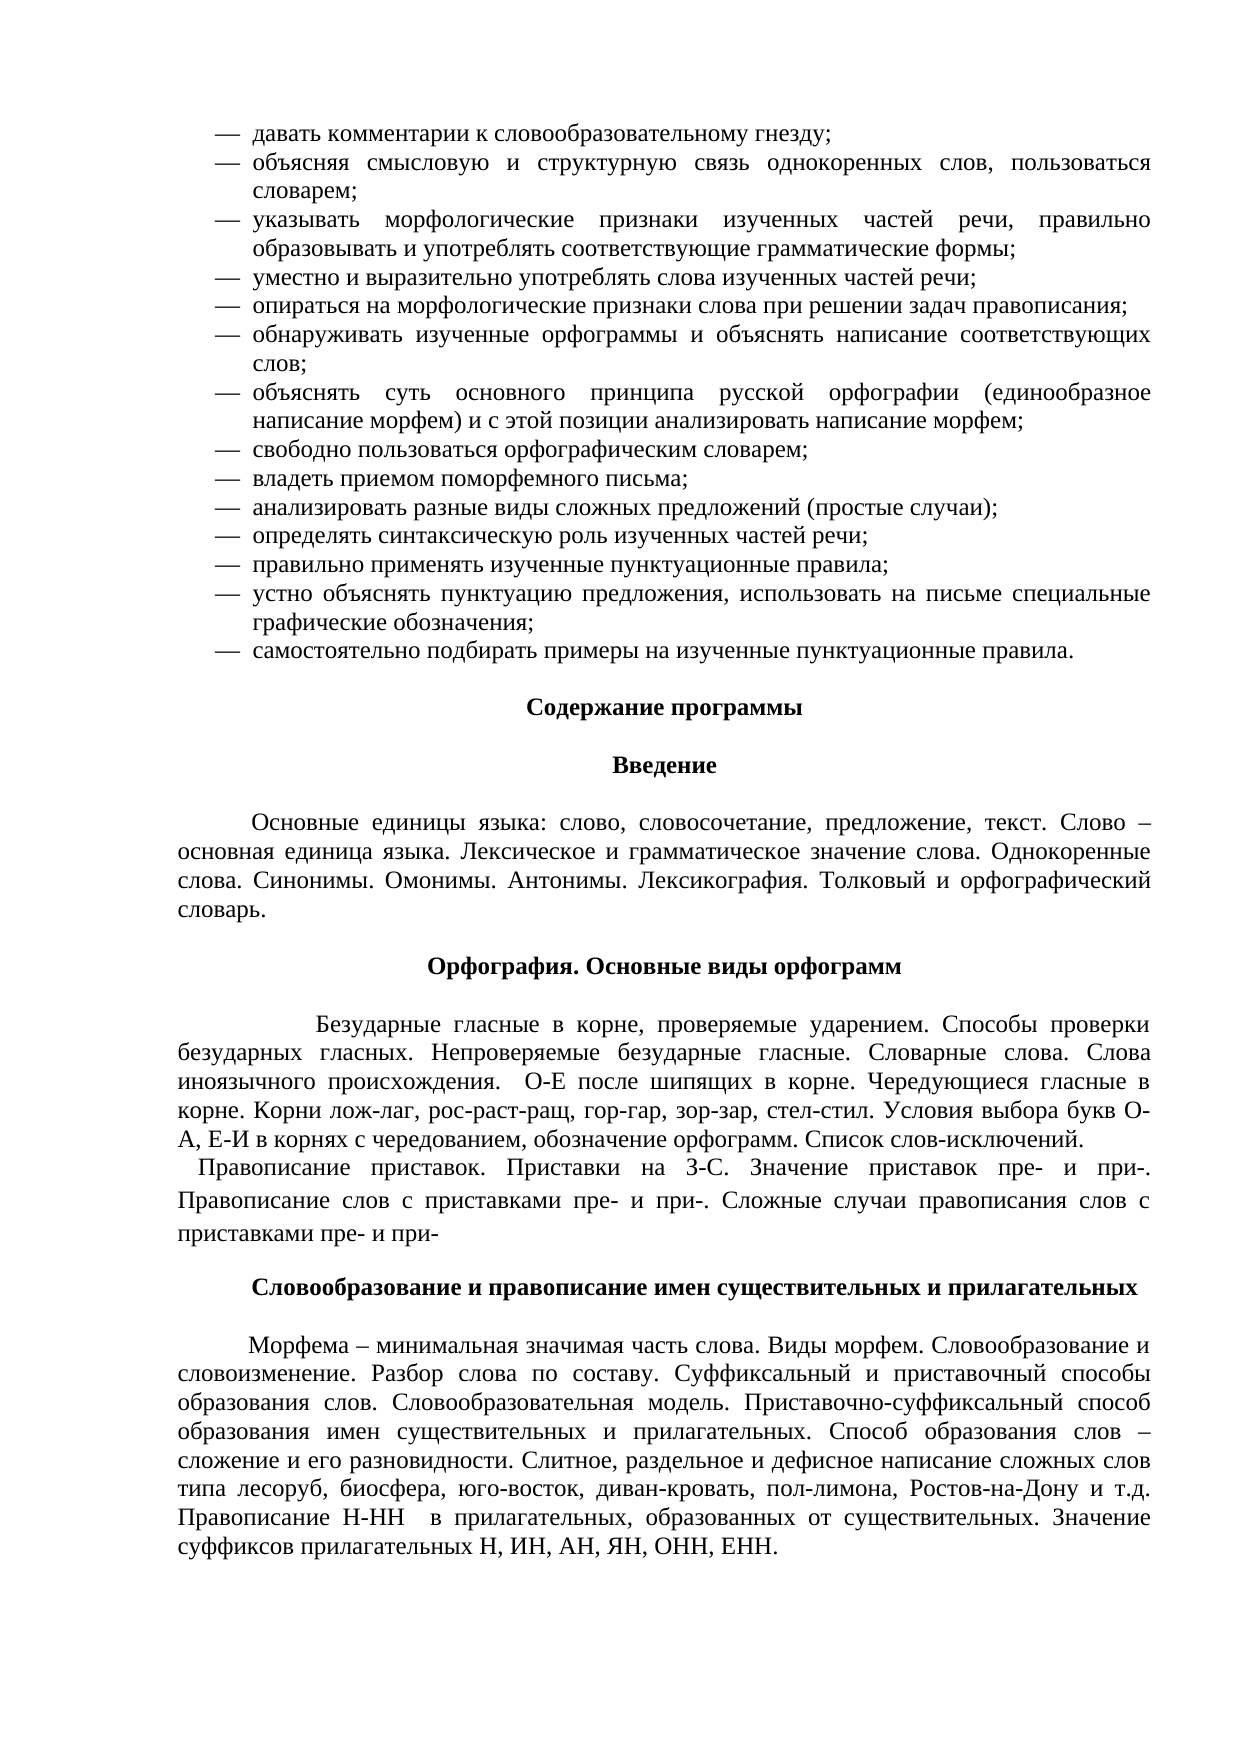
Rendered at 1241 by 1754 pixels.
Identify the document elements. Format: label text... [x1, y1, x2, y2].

text Введение [177, 750, 1152, 779]
list самостоятельно подбирать примеры на изученные пунктуационные правила. [215, 636, 1152, 664]
text Правописание приставок. Приставки на З-С. Значение приставок пре- и при-. Правописание слов с приставками пре- и при-. Сложные случаи правописания слов с приставками пре- и при- [177, 1152, 1152, 1247]
list объяснять суть основного принципа русской орфографии (единообразное написание морфем) и с этой позиции анализировать написание морфем; [215, 377, 1152, 434]
text Безударные гласные в корне, проверяемые ударением. Способы проверки безударных гласных. Непроверяемые безударные гласные. Словарные слова. Слова иноязычного происхождения. О-Е после шипящих в корне. Чередующиеся гласные в корне. Корни лож-лаг, рос-раст-ращ, гор-гар, зор-зар, стел-стил. Условия выбора букв О-А, Е-И в корнях с чередованием, обозначение орфограмм. Список слов-исключений. [177, 1009, 1152, 1152]
text Содержание программы [177, 692, 1152, 721]
text Орфография. Основные виды орфограмм [177, 951, 1152, 980]
text Морфема – минимальная значимая часть слова. Виды морфем. Словообразование и словоизменение. Разбор слова по составу. Суффиксальный и приставочный способы образования слов. Словообразовательная модель. Приставочно-суффиксальный способ образования имен существительных и прилагательных. Способ образования слов – сложение и его разновидности. Слитное, раздельное и дефисное написание сложных слов типа лесоруб, биосфера, юго-восток, диван-кровать, пол-лимона, Ростов-на-Дону и т.д. Правописание Н-НН в прилагательных, образованных от существительных. Значение суффиксов прилагательных Н, ИН, АН, ЯН, ОНН, ЕНН. [177, 1330, 1152, 1560]
list правильно применять изученные пунктуационные правила; [215, 549, 1152, 578]
text Основные единицы языка: слово, словосочетание, предложение, текст. Слово – основная единица языка. Лексическое и грамматическое значение слова. Однокоренные слова. Синонимы. Омонимы. Антонимы. Лексикография. Толковый и орфографический словарь. [177, 807, 1152, 922]
list обнаруживать изученные орфограммы и объяснять написание соответствующих слов; [215, 319, 1152, 377]
list устно объяснять пунктуацию предложения, использовать на письме специальные графические обозначения; [215, 578, 1152, 636]
list свободно пользоваться орфографическим словарем; [215, 434, 1152, 463]
list владеть приемом поморфемного письма; [215, 463, 1152, 492]
text Словообразование и правописание имен существительных и прилагательных [177, 1272, 1152, 1301]
list определять синтаксическую роль изученных частей речи; [215, 521, 1152, 549]
list анализировать разные виды сложных предложений (простые случаи); [215, 492, 1152, 521]
list опираться на морфологические признаки слова при решении задач правописания; [215, 291, 1152, 319]
list уместно и выразительно употреблять слова изученных частей речи; [215, 262, 1152, 291]
list давать комментарии к словообразовательному гнезду; [215, 118, 1152, 147]
list указывать морфологические признаки изученных частей речи, правильно образовывать и употреблять соответствующие грамматические формы; [215, 204, 1152, 262]
list объясняя смысловую и структурную связь однокоренных слов, пользоваться словарем; [215, 147, 1152, 204]
